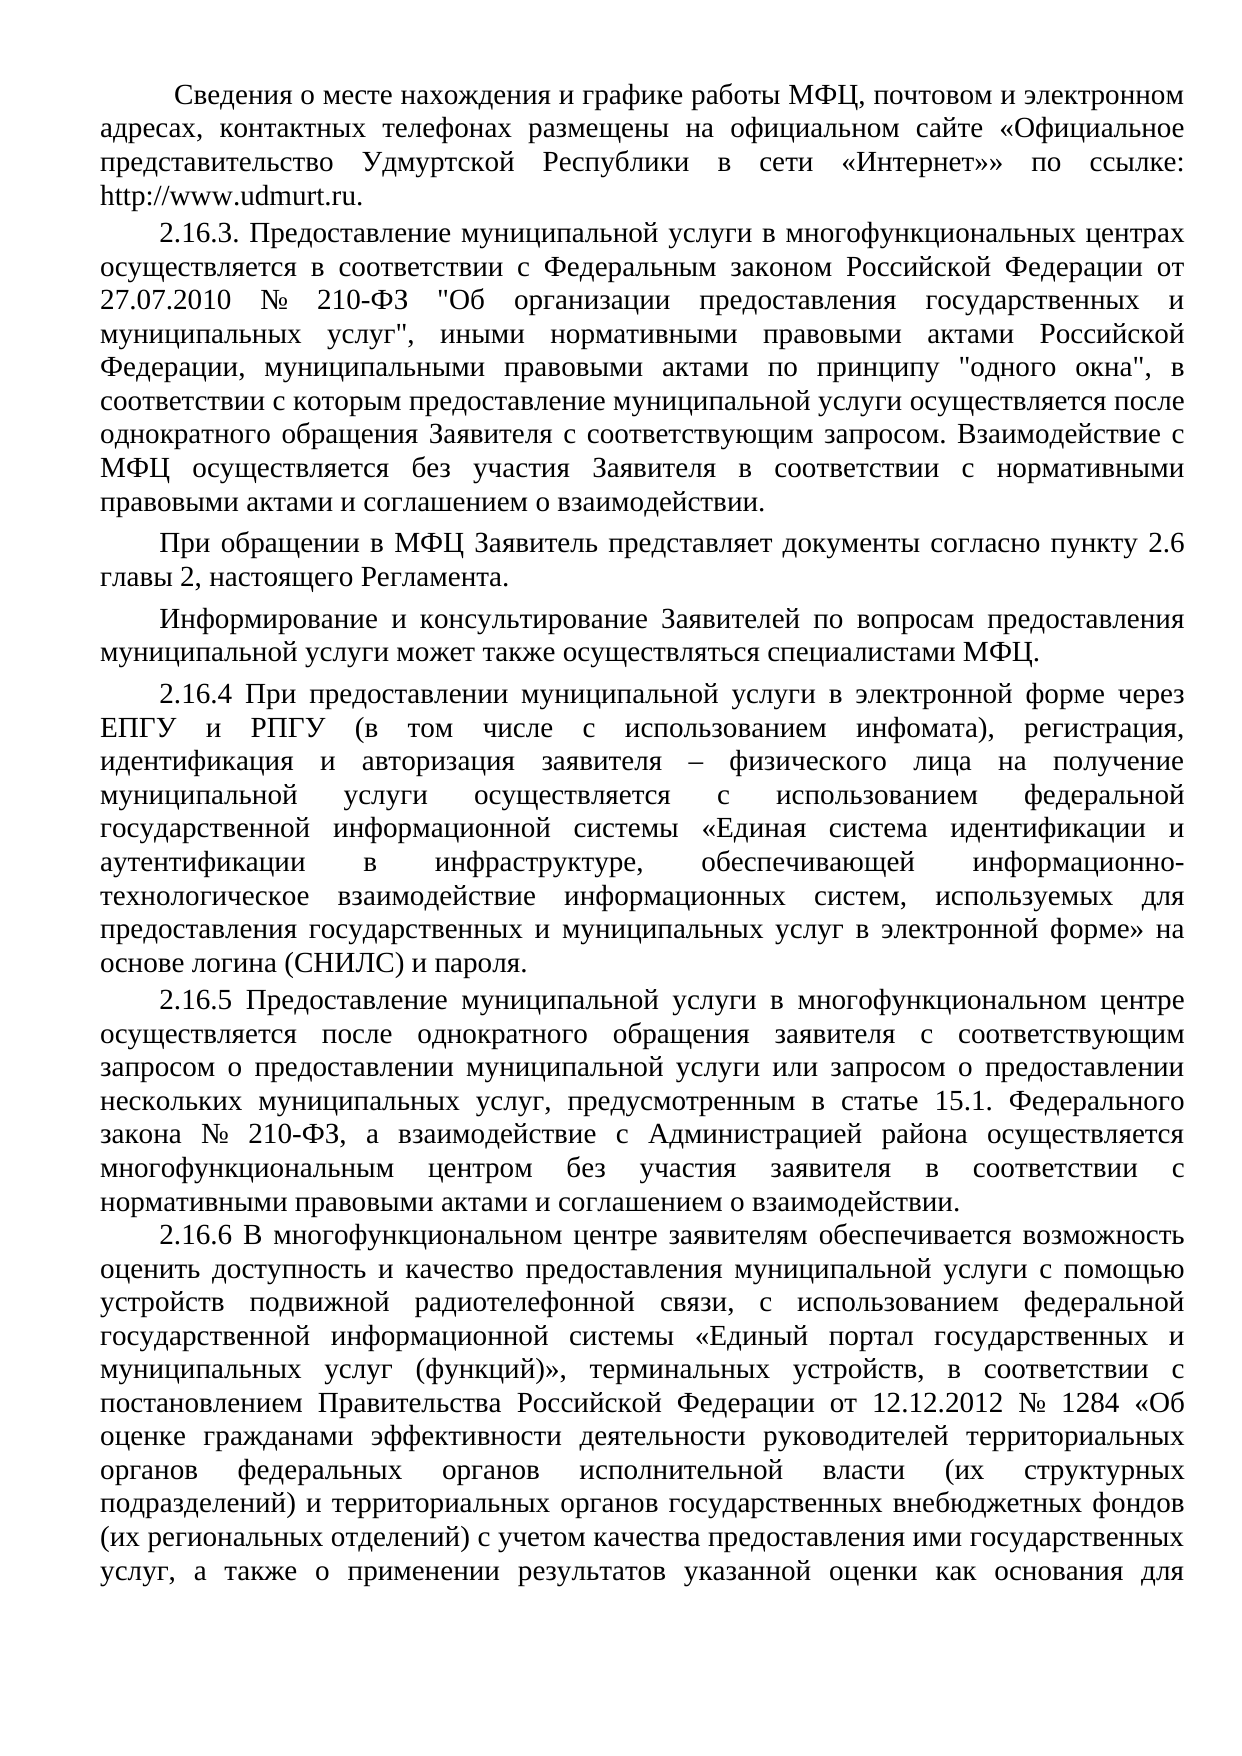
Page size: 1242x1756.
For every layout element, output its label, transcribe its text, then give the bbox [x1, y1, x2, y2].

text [100, 1217, 1185, 1586]
text При обращении в МФЦ Заявитель представляет документы согласно пункту 2.6 главы 2, настоящего Регламента. [100, 526, 1185, 593]
text 2.16.3. Предоставление муниципальной услуги в многофункциональных центрах осуществляется в соответствии с Федеральным законом Российской Федерации от 27.07.2010 № 210-ФЗ "Об организации предоставления государственных и муниципальных услуг", иными нормативными правовыми актами Российской Федерации, муниципальными правовыми актами по принципу "одного окна", в соответствии с которым предоставление муниципальной услуги осуществляется после однократного обращения Заявителя с соответствующим запросом. Взаимодействие с МФЦ осуществляется без участия Заявителя в соответствии с нормативными правовыми актами и соглашением о взаимодействии. [100, 215, 1185, 517]
text 2.16.5 Предоставление муниципальной услуги в многофункциональном центре осуществляется после однократного обращения заявителя с соответствующим запросом о предоставлении муниципальной услуги или запросом о предоставлении нескольких муниципальных услуг, предусмотренным в статье 15.1. Федерального закона № 210-ФЗ, а взаимодействие с Администрацией района осуществляется многофункциональным центром без участия заявителя в соответствии с нормативными правовыми актами и соглашением о взаимодействии. [100, 982, 1185, 1217]
text Информирование и консультирование Заявителей по вопросам предоставления муниципальной услуги может также осуществляться специалистами МФЦ. [100, 601, 1185, 668]
text 2.16.4 При предоставлении муниципальной услуги в электронной форме через ЕПГУ и РПГУ (в том числе с использованием инфомата), регистрация, идентификация и авторизация заявителя – физического лица на получение муниципальной услуги осуществляется с использованием федеральной государственной информационной системы «Единая система идентификации и аутентификации в инфраструктуре, обеспечивающей информационно-технологическое взаимодействие информационных систем, используемых для предоставления государственных и муниципальных услуг в электронной форме» на основе логина (СНИЛС) и пароля. [100, 676, 1185, 978]
text Сведения о месте нахождения и графике работы МФЦ, почтовом и электронном адресах, контактных телефонах размещены на официальном сайте «Официальное представительство Удмуртской Республики в сети «Интернет»» по ссылке: http://www.udmurt.ru. [100, 77, 1185, 211]
